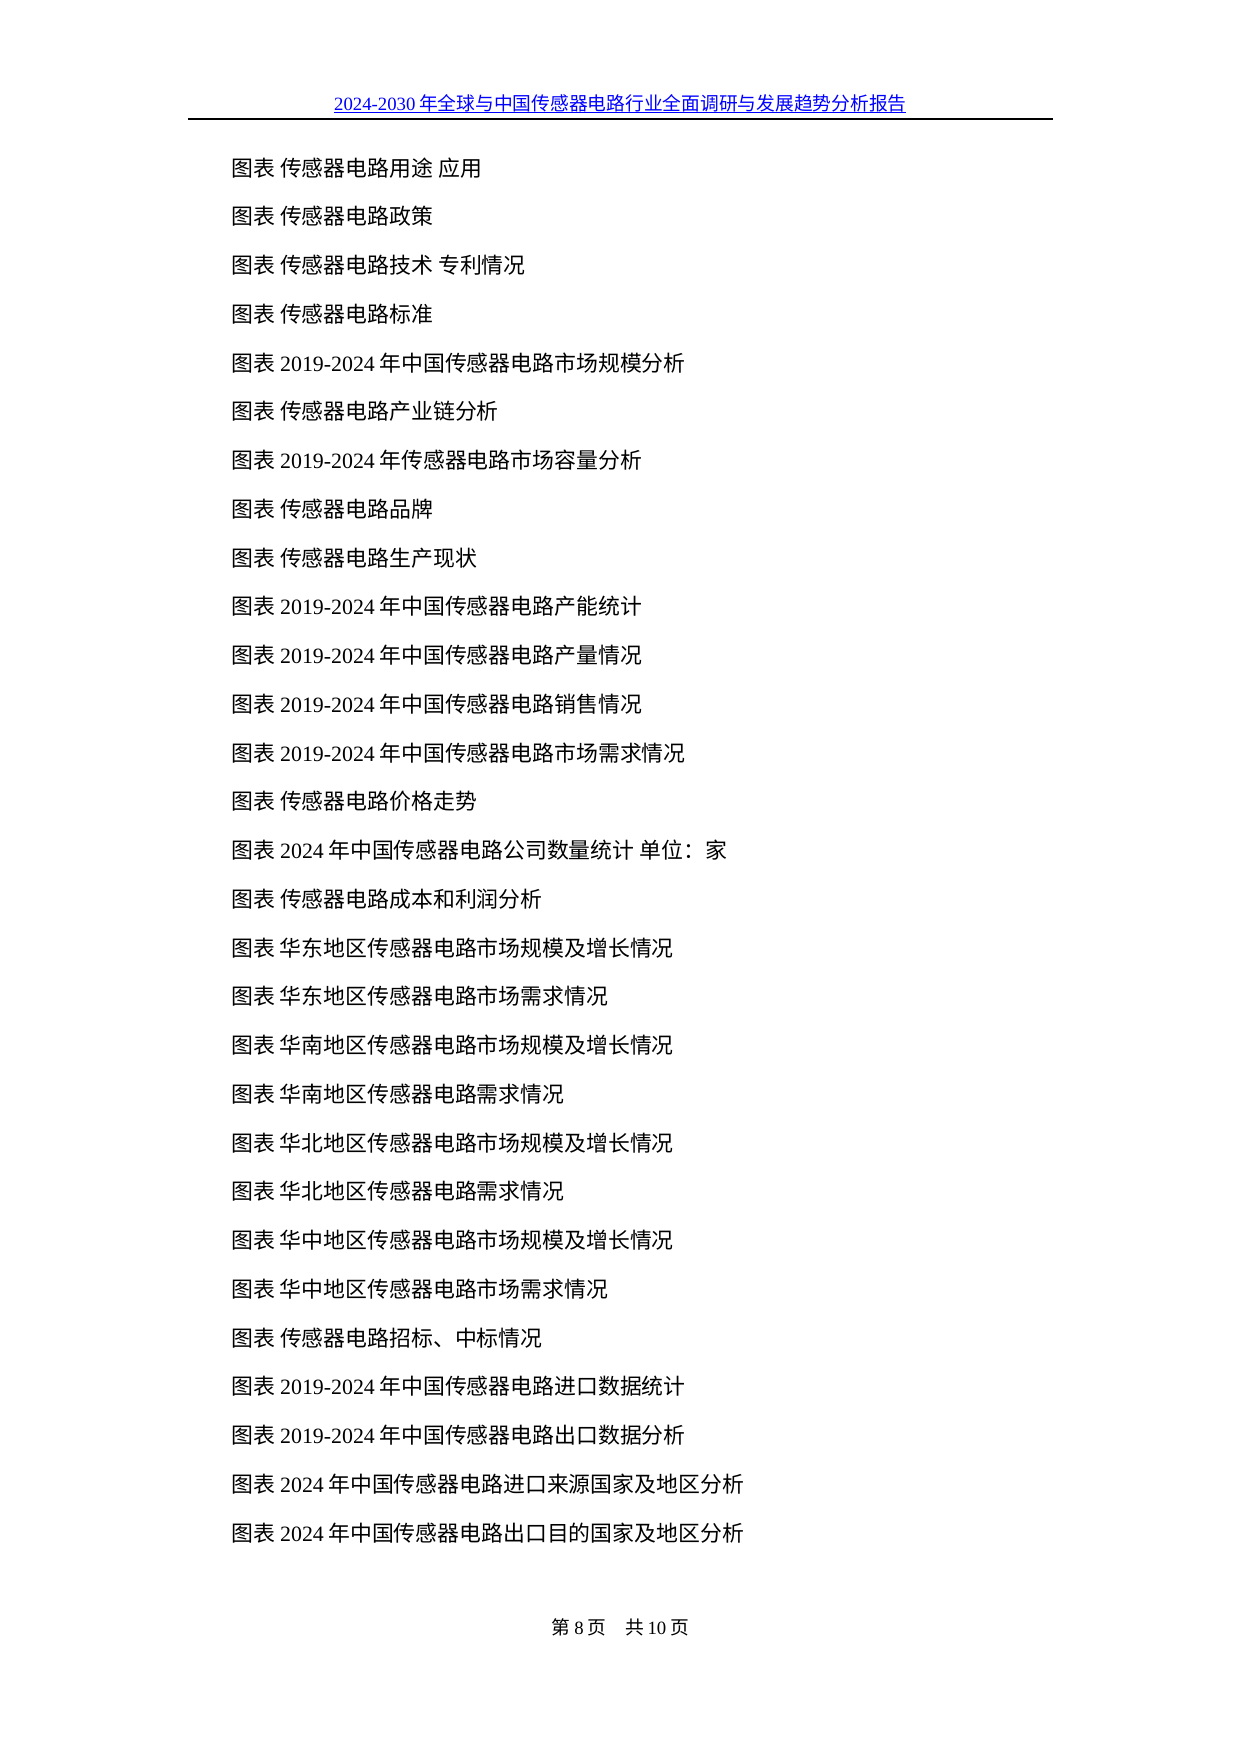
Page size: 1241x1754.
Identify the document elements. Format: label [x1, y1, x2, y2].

text [187, 150, 1053, 1548]
